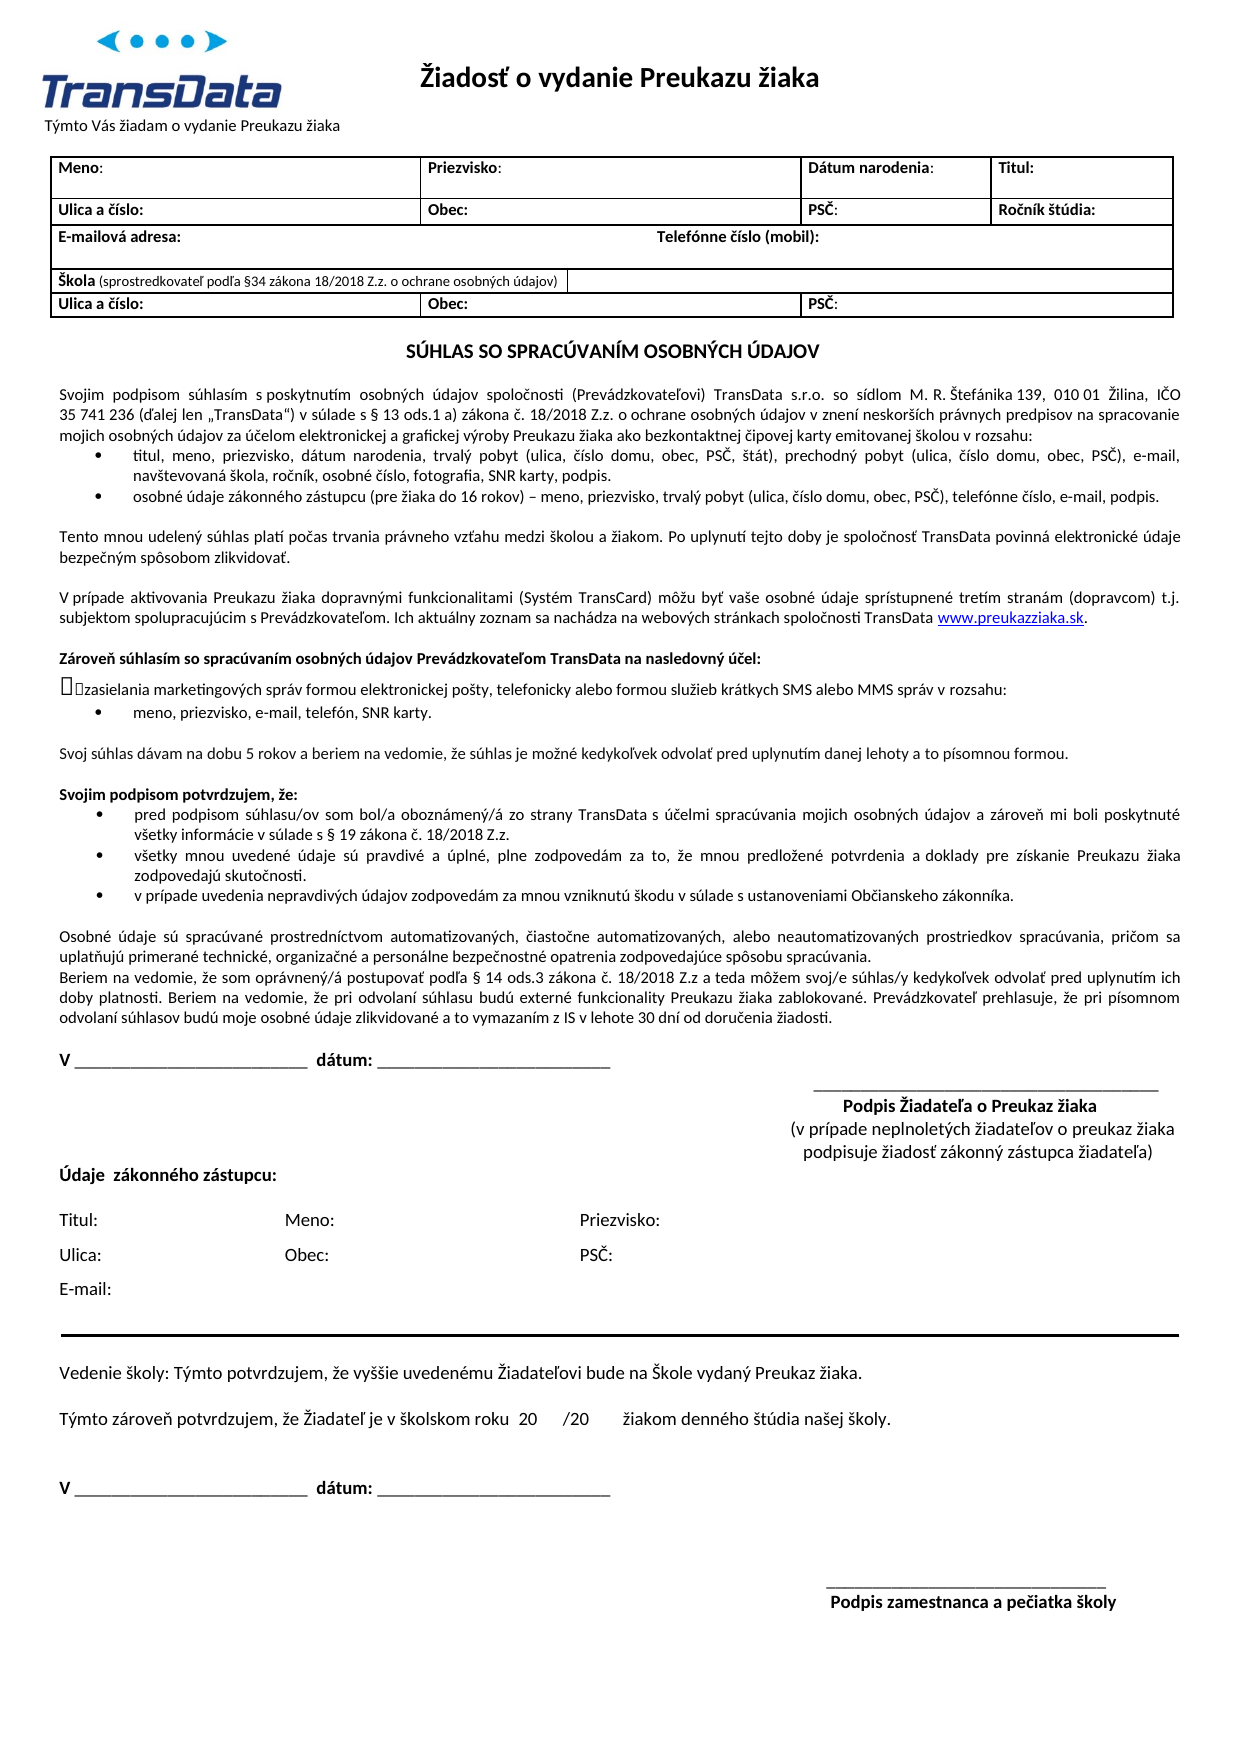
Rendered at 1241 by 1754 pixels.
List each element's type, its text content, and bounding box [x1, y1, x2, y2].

text Titul: Meno: Priezvisko: [59, 1208, 1181, 1231]
table_cell Obec: [421, 294, 800, 316]
text Zároveň súhlasím so spracúvaním osobných údajov Prevádzkovateľom TransData na nasledovný účel: [59, 648, 1181, 669]
table_cell Ulica a číslo: [52, 199, 420, 224]
list v prípade uvedenia nepravdivých údajov zodpovedám za mnou vzniknutú škodu v súlade s ustanoveniami Občianskeho zákonníka. [97, 886, 1181, 906]
text Týmto Vás žiadam o vydanie Preukazu žiaka [44, 115, 1181, 135]
text zasielania marketingových správ formou elektronickej pošty, telefonicky alebo formou služieb krátkych SMS alebo MMS správ v rozsahu: [59, 669, 1181, 703]
text SÚHLAS SO SPRACÚVANÍM OSOBNÝCH ÚDAJOV [44, 339, 1181, 364]
table_cell Telefónne číslo (mobil): [650, 226, 1172, 268]
text Svoj súhlas dávam na dobu 5 rokov a beriem na vedomie, že súhlas je možné kedykoľvek odvolať pred uplynutím danej lehoty a to písomnou formou. [59, 743, 1181, 764]
list titul, meno, priezvisko, dátum narodenia, trvalý pobyt (ulica, číslo domu, obec, PSČ, štát), prechodný pobyt (ulica, číslo domu, obec, PSČ), e-mail, navštevovaná škola, ročník, osobné číslo, fotografia, SNR karty, podpis. [95, 445, 1181, 486]
table_header Dátum narodenia: [802, 158, 990, 198]
text V prípade aktivovania Preukazu žiaka dopravnými funkcionalitami (Systém TransCard) môžu byť vaše osobné údaje sprístupnené tretím stranám (dopravcom) t.j. subjektom spolupracujúcim s Prevádzkovateľom. Ich aktuálny zoznam sa nachádza na webových stránkach spoločnosti TransData www.preukazziaka.sk. [59, 587, 1181, 628]
list všetky mnou uvedené údaje sú pravdivé a úplné, plne zodpovedám za to, že mnou predložené potvrdenia a doklady pre získanie Preukazu žiaka zodpovedajú skutočnosti. [97, 845, 1181, 886]
text Beriem na vedomie, že som oprávnený/á postupovať podľa § 14 ods.3 zákona č. 18/2018 Z.z a teda môžem svoj/e súhlas/y kedykoľvek odvolať pred uplynutím ich doby platnosti. Beriem na vedomie, že pri odvolaní súhlasu budú externé funkcionality Preukazu žiaka zablokované. Prevádzkovateľ prehlasuje, že pri písomnom odvolaní súhlasov budú moje osobné údaje zlikvidované a to vymazaním z IS v lehote 30 dní od doručenia žiadosti. [59, 967, 1181, 1028]
text (v prípade neplnoletých žiadateľov o preukaz žiaka [693, 1117, 1181, 1140]
table_cell Škola (sprostredkovateľ podľa §34 zákona 18/2018 Z.z. o ochrane osobných údajov) [52, 270, 567, 292]
table_cell Ulica a číslo: [52, 294, 420, 316]
text Údaje zákonného zástupcu: [59, 1163, 1181, 1186]
table_header Meno: [52, 158, 420, 198]
table_cell PSČ: [802, 199, 990, 224]
list pred podpisom súhlasu/ov som bol/a oboznámený/á zo strany TransData s účelmi spracúvania mojich osobných údajov a zároveň mi boli poskytnuté všetky informácie v súlade s § 19 zákona č. 18/2018 Z.z. [97, 804, 1181, 845]
text Tento mnou udelený súhlas platí počas trvania právneho vzťahu medzi školou a žiakom. Po uplynutí tejto doby je spoločnosť TransData povinná elektronické údaje bezpečným spôsobom zlikvidovať. [59, 527, 1181, 567]
text Vedenie školy: Týmto potvrdzujem, že vyššie uvedenému Žiadateľovi bude na Škole vydaný Preukaz žiaka. [59, 1361, 1181, 1384]
text Osobné údaje sú spracúvané prostredníctvom automatizovaných, čiastočne automatizovaných, alebo neautomatizovaných prostriedkov spracúvania, pričom sa uplatňujú primerané technické, organizačné a personálne bezpečnostné opatrenia zodpovedajúce spôsobu spracúvania. [59, 926, 1181, 967]
list meno, priezvisko, e-mail, telefón, SNR karty. [95, 703, 1181, 723]
table_cell E-mailová adresa: [52, 226, 649, 268]
text podpisuje žiadosť zákonný zástupca žiadateľa) [693, 1140, 1181, 1163]
text V _________________________ dátum: _________________________ [59, 1476, 1181, 1499]
table_header Priezvisko: [421, 158, 800, 198]
table_cell Obec: [421, 199, 800, 224]
text Podpis Žiadateľa o Preukaz žiaka [782, 1094, 1181, 1117]
text Svojim podpisom potvrdzujem, že: [59, 784, 1181, 804]
text E-mail: [59, 1277, 1181, 1300]
table_cell PSČ: [802, 294, 1172, 316]
table_cell [568, 270, 1172, 292]
text V _________________________ dátum: _________________________ [44, 1048, 1181, 1071]
text _____________________________________ [708, 1071, 1181, 1094]
list osobné údaje zákonného zástupcu (pre žiaka do 16 rokov) – meno, priezvisko, trvalý pobyt (ulica, číslo domu, obec, PSČ), telefónne číslo, e-mail, podpis. [95, 486, 1181, 506]
text Ulica: Obec: PSČ: [59, 1243, 1181, 1266]
text Žiadosť o vydanie Preukazu žiaka [59, 59, 1181, 95]
text Svojim podpisom súhlasím s poskytnutím osobných údajov spoločnosti (Prevádzkovateľovi) TransData s.r.o. so sídlom M. R. Štefánika 139, 010 01 Žilina, IČO 35 741 236 (ďalej len „TransData“) v súlade s § 13 ods.1 a) zákona č. 18/2018 Z.z. o ochrane osobných údajov v znení neskorších právnych predpisov na spracovanie mojich osobných údajov za účelom elektronickej a grafickej výroby Preukazu žiaka ako bezkontaktnej čipovej karty emitovanej školou v rozsahu: [59, 384, 1181, 445]
picture [40, 22, 290, 113]
text Týmto zároveň potvrdzujem, že Žiadateľ je v školskom roku 20 /20 žiakom denného štúdia našej školy. [59, 1407, 1181, 1430]
text ______________________________ [59, 1568, 1181, 1591]
table_cell Ročník štúdia: [992, 199, 1172, 224]
text Podpis zamestnanca a pečiatka školy [723, 1591, 1181, 1613]
table_header Titul: [992, 158, 1172, 198]
